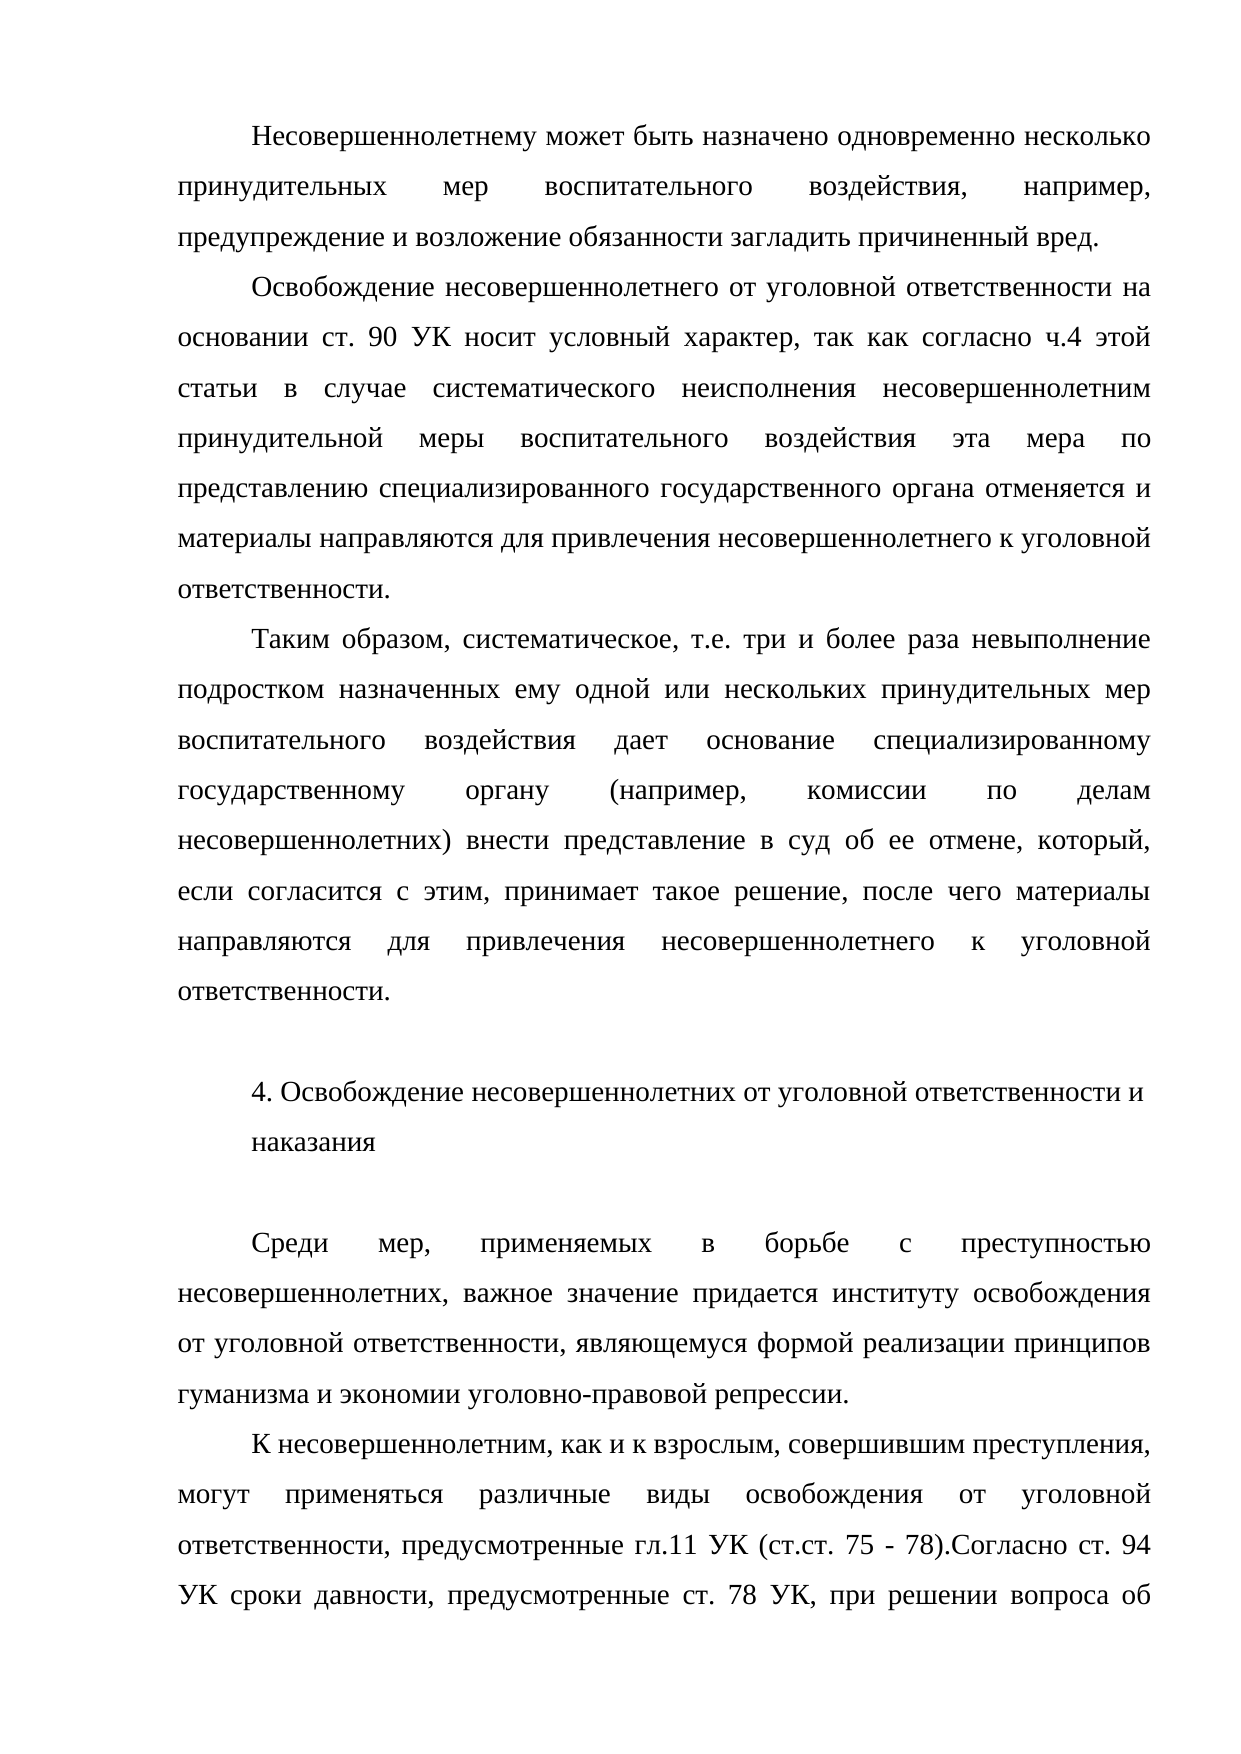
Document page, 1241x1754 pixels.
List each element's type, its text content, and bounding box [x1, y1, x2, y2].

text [177, 1426, 1152, 1611]
text Несовершеннолетнему может быть назначено одновременно несколько принудительных мер воспитательного воздействия, например, предупреждение и возложение обязанности загладить причиненный вред. [177, 118, 1152, 252]
text Среди мер, применяемых в борьбе с преступностью несовершеннолетних, важное значение придается институту освобождения от уголовной ответственности, являющемуся формой реализации принципов гуманизма и экономии уголовно-правовой репрессии. [177, 1225, 1152, 1409]
text наказания [177, 1124, 1152, 1158]
text Освобождение несовершеннолетнего от уголовной ответственности на основании ст. 90 УК носит условный характер, так как согласно ч.4 этой статьи в случае систематического неисполнения несовершеннолетним принудительной меры воспитательного воздействия эта мера по представлению специализированного государственного органа отменяется и материалы направляются для привлечения несовершеннолетнего к уголовной ответственности. [177, 269, 1152, 604]
text 4. Освобождение несовершеннолетних от уголовной ответственности и [177, 1074, 1152, 1108]
text Таким образом, систематическое, т.е. три и более раза невыполнение подростком назначенных ему одной или нескольких принудительных мер воспитательного воздействия дает основание специализированному государственному органу (например, комиссии по делам несовершеннолетних) внести представление в суд об ее отмене, который, если согласится с этим, принимает такое решение, после чего материалы направляются для привлечения несовершеннолетнего к уголовной ответственности. [177, 621, 1152, 1007]
